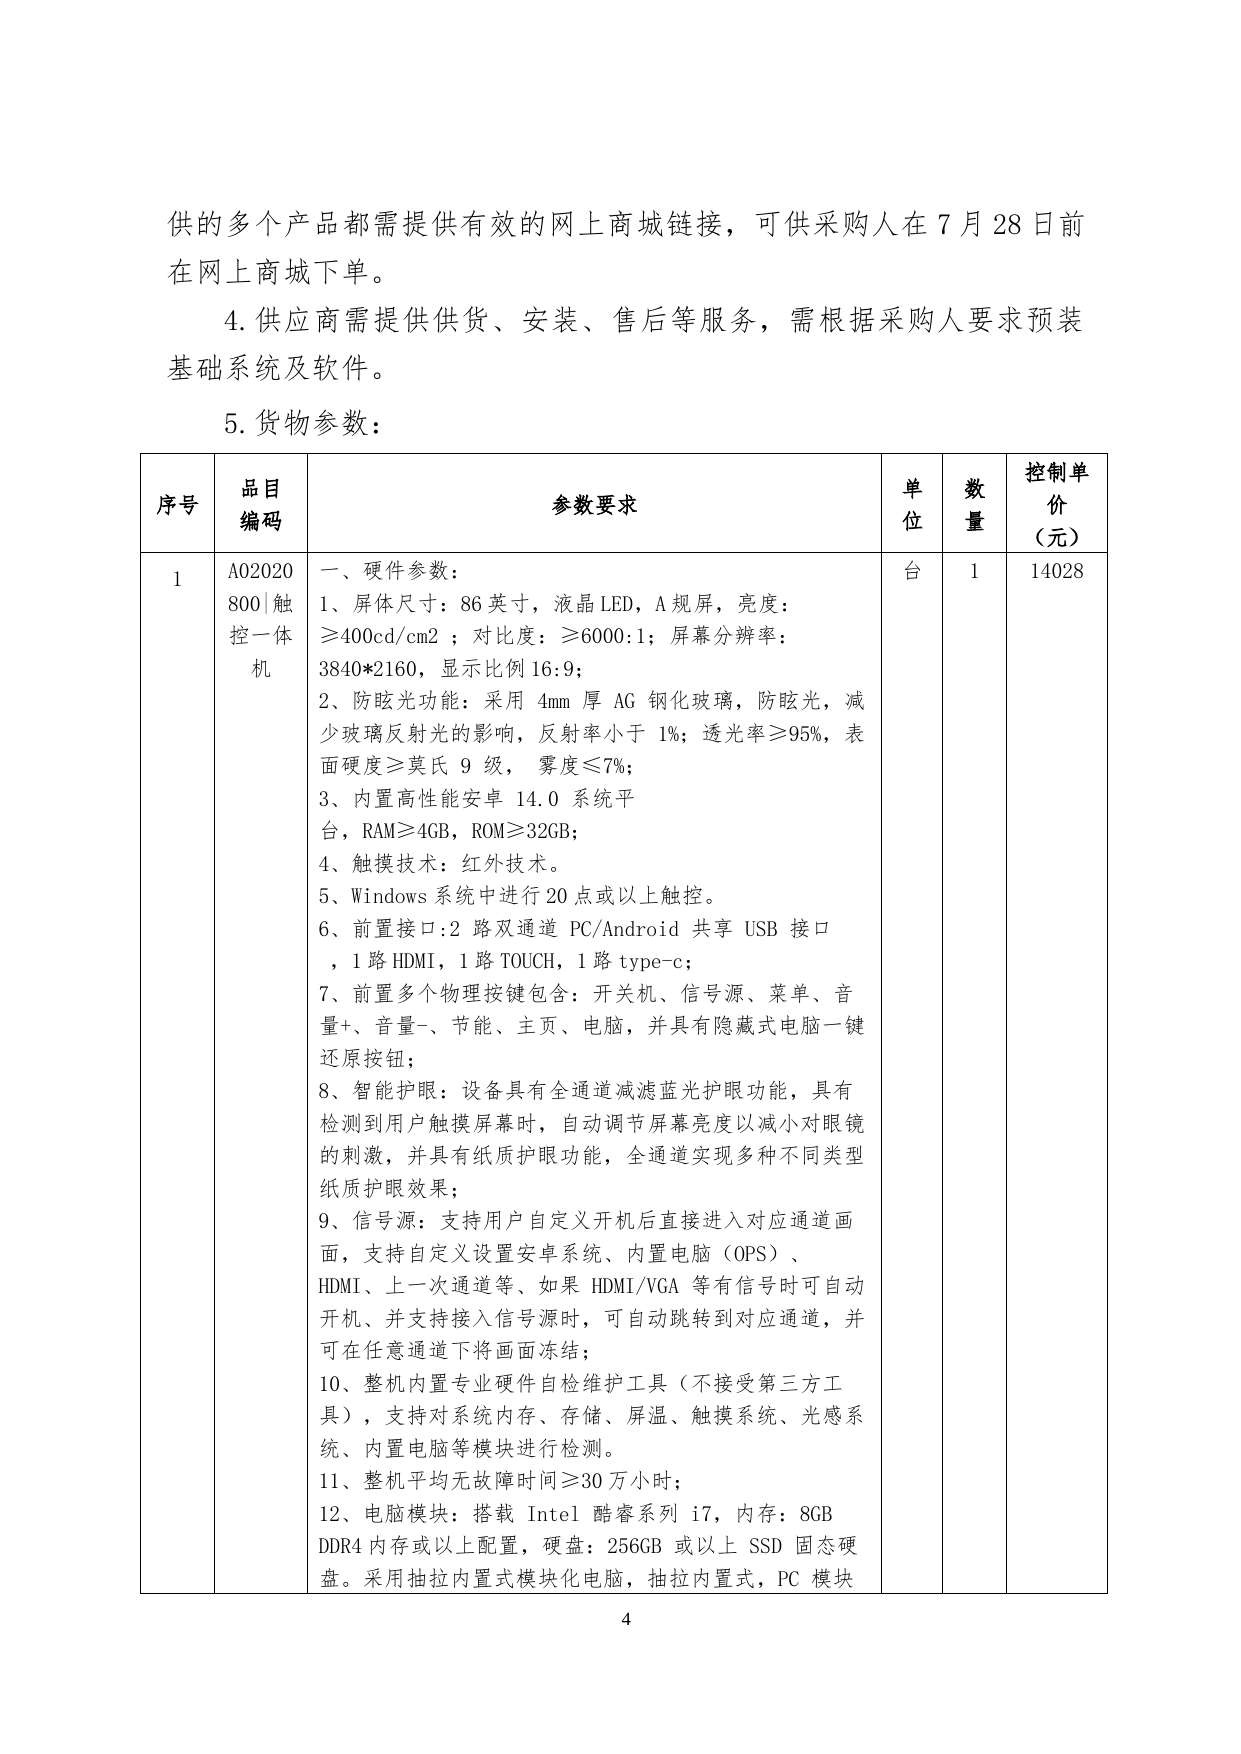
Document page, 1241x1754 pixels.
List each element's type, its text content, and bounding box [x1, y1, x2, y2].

table_header 序号 [141, 454, 214, 552]
table_header 控制单价（元） [1007, 454, 1107, 552]
table_cell 1 [943, 553, 1006, 1593]
table_header 单位 [882, 454, 942, 552]
table_header 参数要求 [308, 454, 881, 552]
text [165, 196, 1087, 292]
table_cell 14028 [1007, 553, 1107, 1593]
table_cell 台 [882, 553, 942, 1593]
table_cell A02020800|触控一体机 [215, 553, 307, 1593]
table_header 数量 [943, 454, 1006, 552]
table_header 品目 编码 [215, 454, 307, 552]
table_cell 1 [141, 553, 214, 1593]
text 4.供应商需提供供货、安装、售后等服务，需根据采购人要求预装基础系统及软件。 [165, 292, 1087, 388]
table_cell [308, 553, 881, 1593]
text 5.货物参数： [165, 388, 1087, 453]
